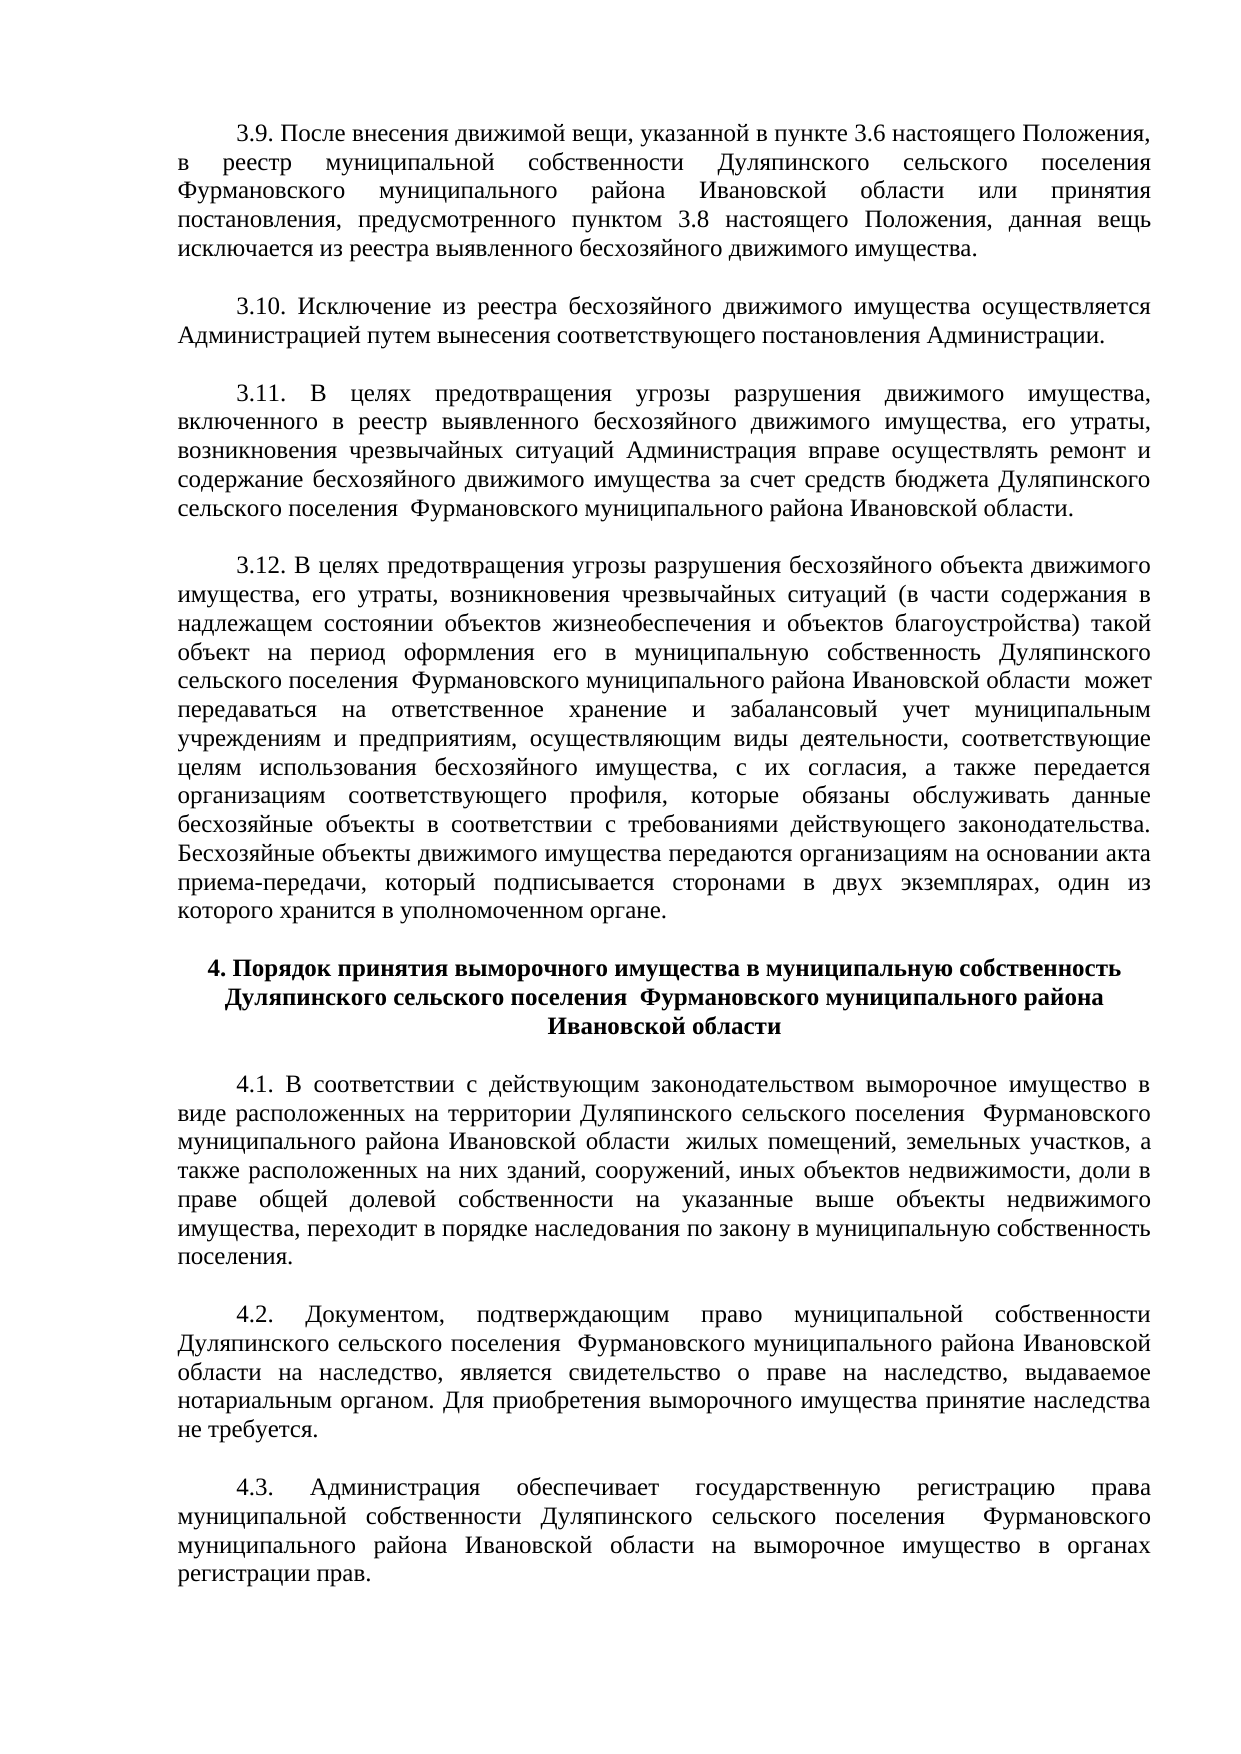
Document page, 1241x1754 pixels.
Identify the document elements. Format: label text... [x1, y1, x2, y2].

text 4. Порядок принятия выморочного имущества в муниципальную собственность Дуляпинского сельского поселения Фурмановского муниципального района Ивановской области [177, 953, 1152, 1040]
text 3.12. В целях предотвращения угрозы разрушения бесхозяйного объекта движимого имущества, его утраты, возникновения чрезвычайных ситуаций (в части содержания в надлежащем состоянии объектов жизнеобеспечения и объектов благоустройства) такой объект на период оформления его в муниципальную собственность Дуляпинского сельского поселения Фурмановского муниципального района Ивановской области может передаваться на ответственное хранение и забалансовый учет муниципальным учреждениям и предприятиям, осуществляющим виды деятельности, соответствующие целям использования бесхозяйного имущества, с их согласия, а также передается организациям соответствующего профиля, которые обязаны обслуживать данные бесхозяйные объекты в соответствии с требованиями действующего законодательства. Бесхозяйные объекты движимого имущества передаются организациям на основании акта приема-передачи, который подписывается сторонами в двух экземплярах, один из которого хранится в уполномоченном органе. [177, 551, 1152, 924]
text 3.11. В целях предотвращения угрозы разрушения движимого имущества, включенного в реестр выявленного бесхозяйного движимого имущества, его утраты, возникновения чрезвычайных ситуаций Администрация вправе осуществлять ремонт и содержание бесхозяйного движимого имущества за счет средств бюджета Дуляпинского сельского поселения Фурмановского муниципального района Ивановской области. [177, 378, 1152, 521]
text 3.9. После внесения движимой вещи, указанной в пункте 3.6 настоящего Положения, в реестр муниципальной собственности Дуляпинского сельского поселения Фурмановского муниципального района Ивановской области или принятия постановления, предусмотренного пунктом 3.8 настоящего Положения, данная вещь исключается из реестра выявленного бесхозяйного движимого имущества. [177, 118, 1152, 262]
text 4.3. Администрация обеспечивает государственную регистрацию права муниципальной собственности Дуляпинского сельского поселения Фурмановского муниципального района Ивановской области на выморочное имущество в органах регистрации прав. [177, 1472, 1152, 1587]
text 4.1. В соответствии с действующим законодательством выморочное имущество в виде расположенных на территории Дуляпинского сельского поселения Фурмановского муниципального района Ивановской области жилых помещений, земельных участков, а также расположенных на них зданий, сооружений, иных объектов недвижимости, доли в праве общей долевой собственности на указанные выше объекты недвижимого имущества, переходит в порядке наследования по закону в муниципальную собственность поселения. [177, 1069, 1152, 1270]
text 3.10. Исключение из реестра бесхозяйного движимого имущества осуществляется Администрацией путем вынесения соответствующего постановления Администрации. [177, 291, 1152, 348]
text 4.2. Документом, подтверждающим право муниципальной собственности Дуляпинского сельского поселения Фурмановского муниципального района Ивановской области на наследство, является свидетельство о праве на наследство, выдаваемое нотариальным органом. Для приобретения выморочного имущества принятие наследства не требуется. [177, 1299, 1152, 1443]
